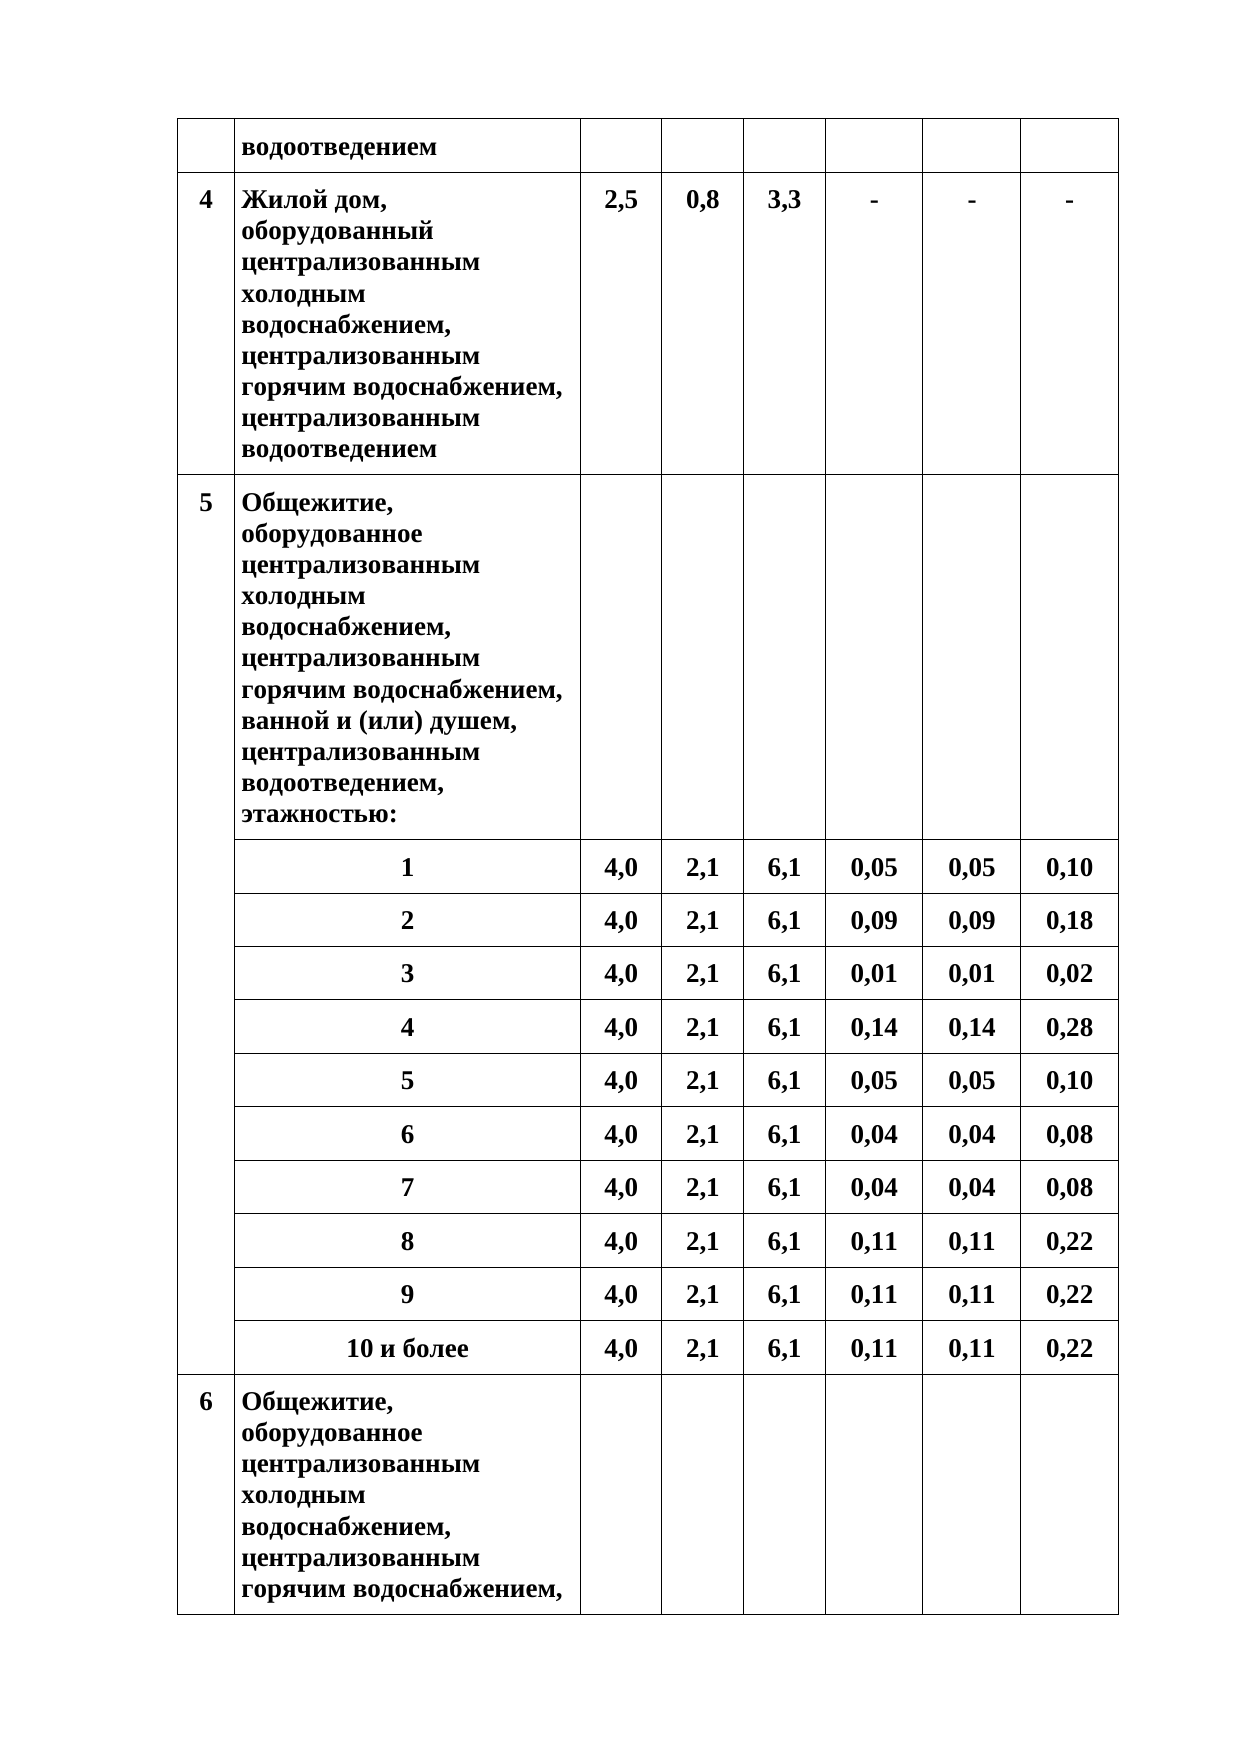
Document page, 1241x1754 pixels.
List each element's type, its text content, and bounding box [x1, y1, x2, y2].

table_cell 6 [235, 1107, 580, 1160]
table_cell - [923, 119, 1020, 172]
table_cell 2,1 [662, 1321, 743, 1373]
table_cell 5 [178, 475, 234, 1373]
table_cell 0,09 [826, 894, 922, 946]
table_cell 0,09 [923, 894, 1020, 946]
table_cell - [923, 173, 1020, 474]
table_cell 4,0 [581, 1321, 661, 1373]
table_cell [662, 475, 743, 839]
table_cell [744, 1375, 825, 1614]
table_cell - [1021, 119, 1118, 172]
table_cell [923, 475, 1020, 839]
table_cell 2,1 [662, 1054, 743, 1106]
table_cell 6,1 [744, 1107, 825, 1160]
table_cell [235, 1375, 580, 1614]
table_cell 4,0 [581, 1214, 661, 1267]
table_cell 3,3 [744, 173, 825, 474]
table_cell 2,1 [662, 840, 743, 892]
table_cell 0,05 [826, 1054, 922, 1106]
table_cell 2,1 [662, 1161, 743, 1213]
table_cell - [826, 173, 922, 474]
table_cell [826, 1375, 922, 1614]
table_cell 0,10 [1021, 840, 1118, 892]
table_cell Общежитие, оборудованное централизованным холодным водоснабжением, централизованным горячим водоснабжением, ванной и (или) душем, централизованным водоотведением, этажностью: [235, 475, 580, 839]
table_cell 0,8 [662, 173, 743, 474]
table_cell 2,1 [662, 1107, 743, 1160]
table_cell [1021, 475, 1118, 839]
table_cell 0,22 [1021, 1321, 1118, 1373]
table_cell 6,1 [744, 1321, 825, 1373]
table_cell 4,0 [581, 1268, 661, 1320]
table_cell 2,1 [662, 894, 743, 946]
table_cell 2,5 [581, 173, 661, 474]
table_cell 7 [235, 1161, 580, 1213]
table_cell 2 [235, 894, 580, 946]
table_cell 0,11 [826, 1214, 922, 1267]
table_cell 2,1 [662, 1268, 743, 1320]
table_cell 6,1 [744, 894, 825, 946]
table_cell 0,01 [923, 947, 1020, 999]
table_cell 0,01 [826, 947, 922, 999]
table_cell 4,0 [581, 1161, 661, 1213]
table_cell 0,18 [1021, 894, 1118, 946]
table_cell - [826, 119, 922, 172]
table_cell 10 и более [235, 1321, 580, 1373]
table_cell 4,0 [581, 894, 661, 946]
table_cell 8 [235, 1214, 580, 1267]
table_cell 0,11 [923, 1214, 1020, 1267]
table_cell 0,11 [923, 1268, 1020, 1320]
table_cell 2,4 [662, 119, 743, 172]
table_cell 6,1 [744, 1214, 825, 1267]
table_cell 4,0 [581, 947, 661, 999]
table_cell [662, 1375, 743, 1614]
table_cell 6,1 [744, 947, 825, 999]
table_cell 2,1 [662, 1000, 743, 1053]
table_cell 0,05 [826, 840, 922, 892]
table_cell 4,0 [581, 840, 661, 892]
table_cell [581, 1375, 661, 1614]
table_cell 4,0 [581, 1054, 661, 1106]
table_cell 0,08 [1021, 1107, 1118, 1160]
table_cell 6,1 [744, 1161, 825, 1213]
table_cell 6,1 [744, 1000, 825, 1053]
table_cell 0,05 [923, 1054, 1020, 1106]
table_cell - [1021, 173, 1118, 474]
table_cell 4,3 [581, 119, 661, 172]
table_cell 6,1 [744, 840, 825, 892]
table_cell 2,1 [662, 1214, 743, 1267]
table_cell 0,28 [1021, 1000, 1118, 1053]
table_cell 6,7 [744, 119, 825, 172]
table_cell 0,11 [826, 1321, 922, 1373]
table_cell 0,04 [826, 1161, 922, 1213]
table_cell 2,1 [662, 947, 743, 999]
table_cell 4,0 [581, 1107, 661, 1160]
table_cell 0,04 [826, 1107, 922, 1160]
table_cell 0,11 [923, 1321, 1020, 1373]
table_cell 4 [235, 1000, 580, 1053]
table_cell 3 [178, 119, 234, 172]
table_cell 6,1 [744, 1268, 825, 1320]
table_cell [923, 1375, 1020, 1614]
table_cell [1021, 1375, 1118, 1614]
table_cell 4,0 [581, 1000, 661, 1053]
table_cell 3 [235, 947, 580, 999]
table_cell 0,14 [923, 1000, 1020, 1053]
table_cell 1 [235, 840, 580, 892]
table_cell [744, 475, 825, 839]
table_cell 6,1 [744, 1054, 825, 1106]
table_cell Жилой дом, оборудованный централизованным холодным водоснабжением, централизованным горячим водоснабжением, централизованным водоотведением [235, 173, 580, 474]
table_cell 0,22 [1021, 1214, 1118, 1267]
table_cell 0,11 [826, 1268, 922, 1320]
table_cell 0,10 [1021, 1054, 1118, 1106]
table_cell 0,04 [923, 1107, 1020, 1160]
table_cell 0,08 [1021, 1161, 1118, 1213]
table_cell 0,04 [923, 1161, 1020, 1213]
table_cell 4 [178, 173, 234, 474]
table_cell 0,05 [923, 840, 1020, 892]
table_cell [235, 119, 580, 172]
table_cell 0,22 [1021, 1268, 1118, 1320]
table_cell 0,14 [826, 1000, 922, 1053]
table_cell 5 [235, 1054, 580, 1106]
table_cell 0,02 [1021, 947, 1118, 999]
table_cell [826, 475, 922, 839]
table_cell [581, 475, 661, 839]
table_cell 6 [178, 1375, 234, 1614]
table_cell 9 [235, 1268, 580, 1320]
